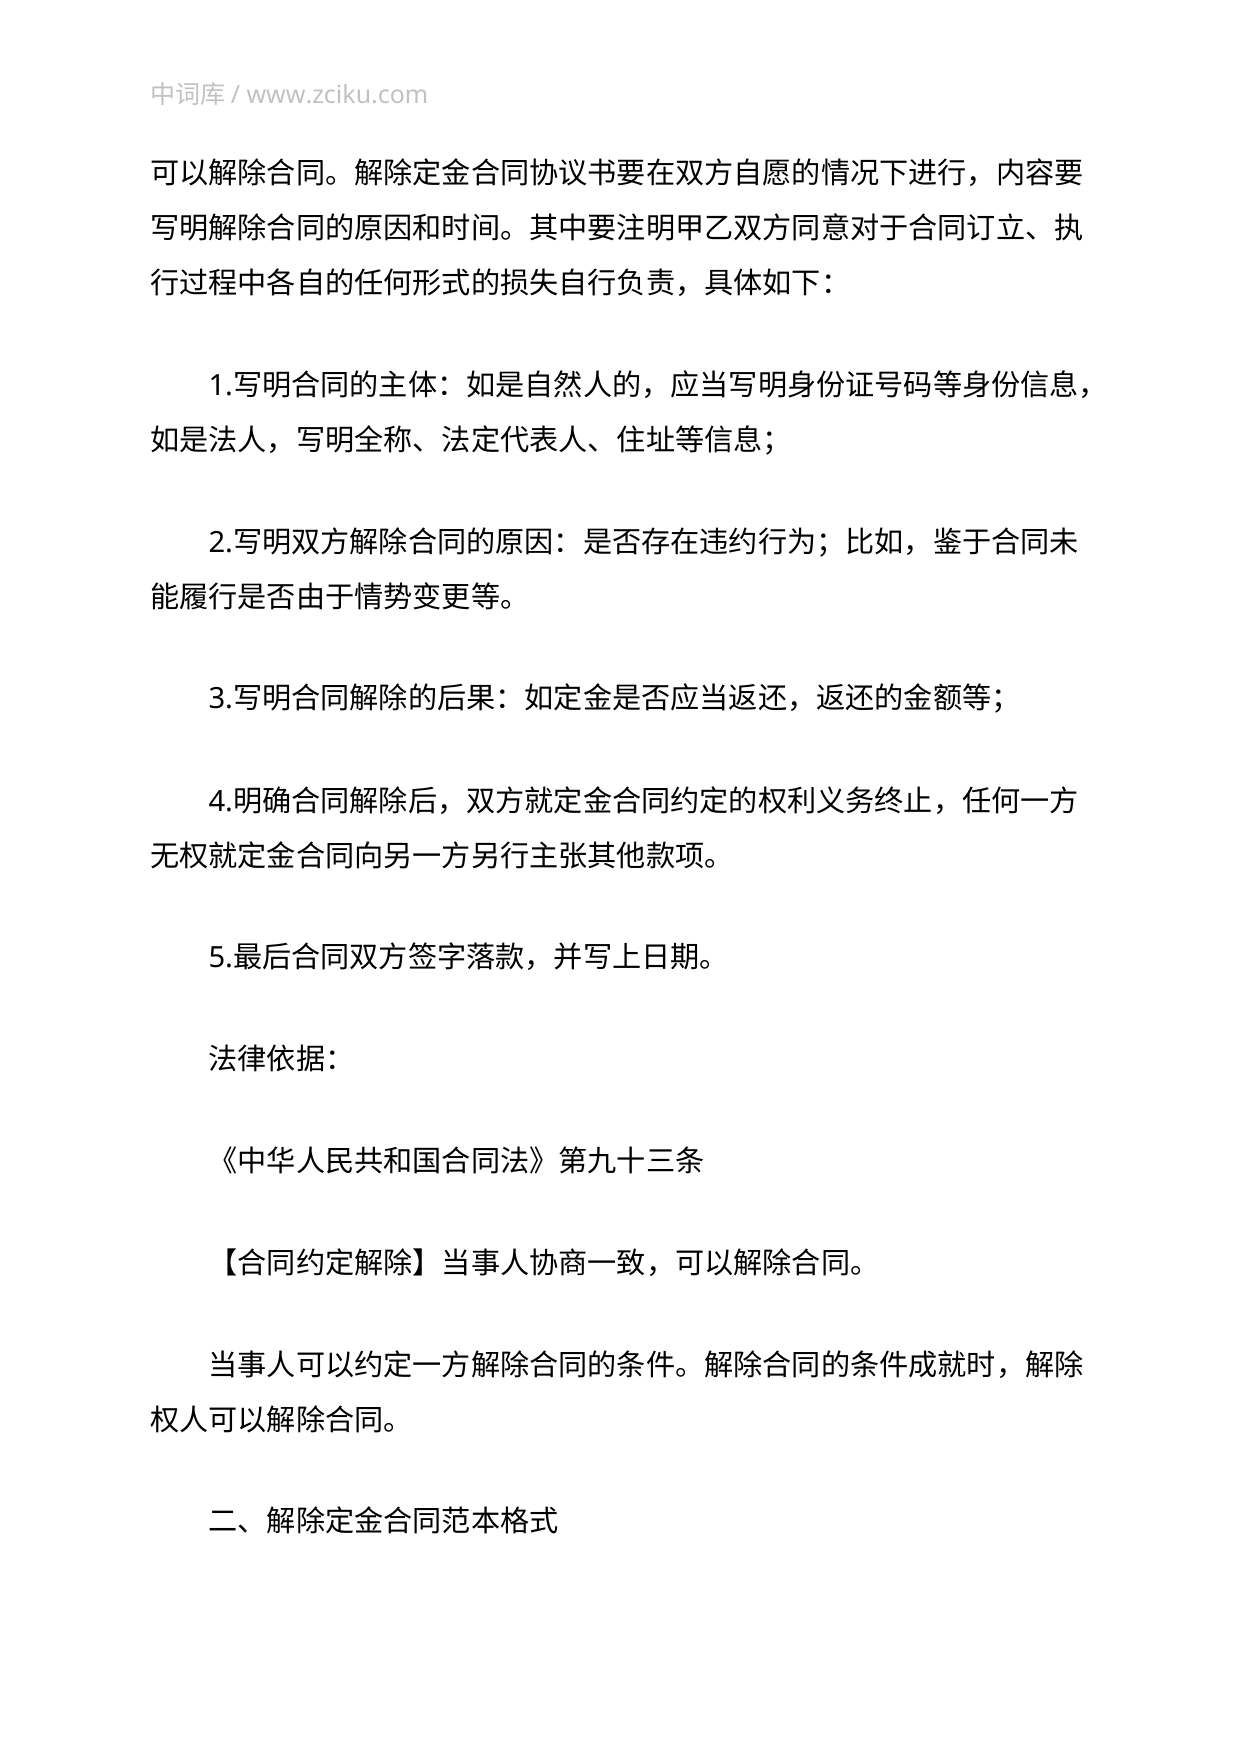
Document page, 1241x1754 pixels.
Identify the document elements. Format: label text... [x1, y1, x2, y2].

text 【合同约定解除】当事人协商一致，可以解除合同。 [150, 1239, 1090, 1282]
text 《中华人民共和国合同法》第九十三条 [150, 1138, 1090, 1180]
text 法律依据： [150, 1036, 1090, 1078]
text 当事人可以约定一方解除合同的条件。解除合同的条件成就时，解除权人可以解除合同。 [150, 1341, 1090, 1438]
text 2.写明双方解除合同的原因：是否存在违约行为；比如，鉴于合同未能履行是否由于情势变更等。 [150, 518, 1090, 616]
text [150, 150, 1090, 302]
text 5.最后合同双方签字落款，并写上日期。 [150, 934, 1090, 976]
text 3.写明合同解除的后果：如定金是否应当返还，返还的金额等； [150, 675, 1090, 717]
text 二、解除定金合同范本格式 [150, 1498, 1090, 1540]
text 4.明确合同解除后，双方就定金合同约定的权利义务终止，任何一方无权就定金合同向另一方另行主张其他款项。 [150, 777, 1090, 874]
text 1.写明合同的主体：如是自然人的，应当写明身份证号码等身份信息，如是法人，写明全称、法定代表人、住址等信息； [150, 362, 1090, 459]
